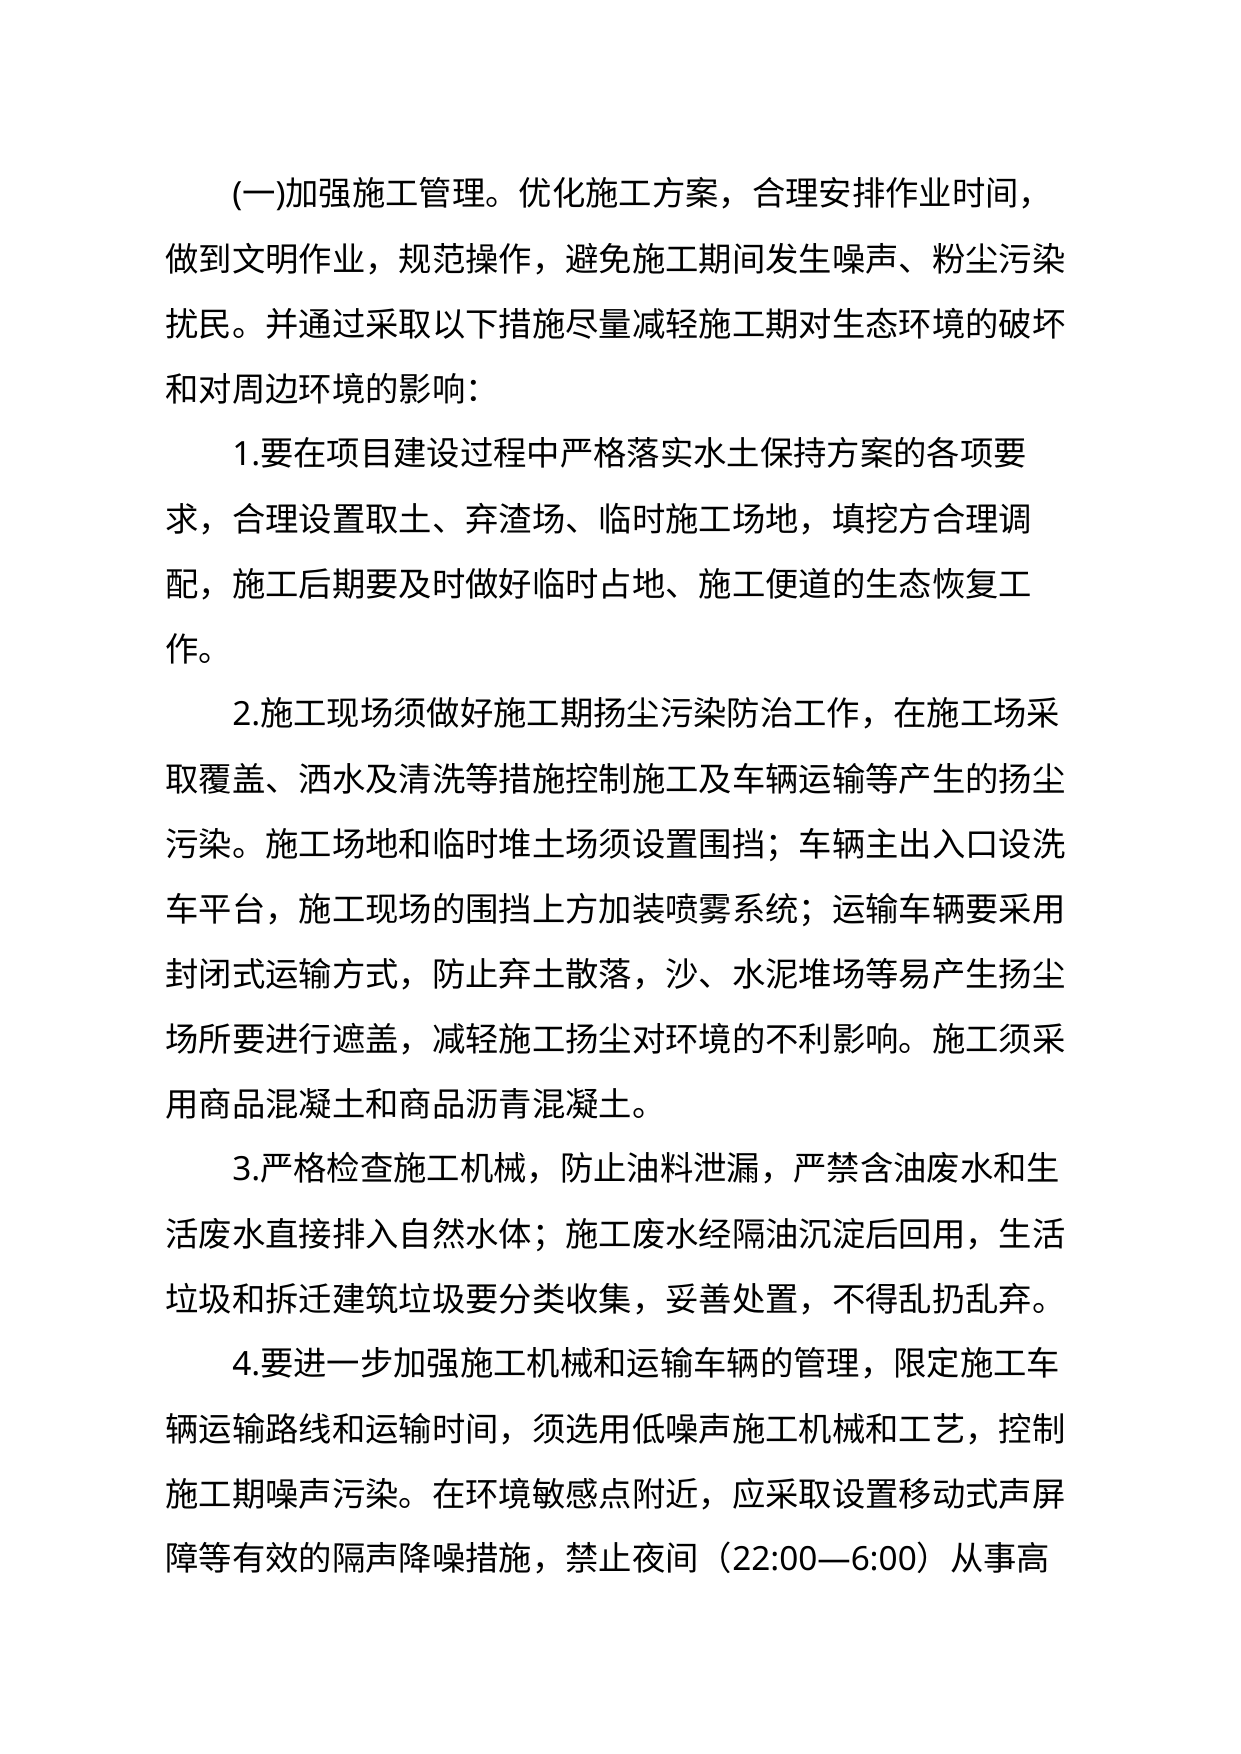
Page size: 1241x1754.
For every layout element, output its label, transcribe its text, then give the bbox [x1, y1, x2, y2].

text 2.施工现场须做好施工期扬尘污染防治工作，在施工场采取覆盖、洒水及清洗等措施控制施工及车辆运输等产生的扬尘污染。施工场地和临时堆土场须设置围挡；车辆主出入口设洗车平台，施工现场的围挡上方加装喷雾系统；运输车辆要采用封闭式运输方式，防止弃土散落，沙、水泥堆场等易产生扬尘场所要进行遮盖，减轻施工扬尘对环境的不利影响。施工须采用商品混凝土和商品沥青混凝土。 [165, 679, 1075, 1134]
text (一)加强施工管理。优化施工方案，合理安排作业时间，做到文明作业，规范操作，避免施工期间发生噪声、粉尘污染扰民。并通过采取以下措施尽量减轻施工期对生态环境的破坏和对周边环境的影响： [165, 159, 1075, 419]
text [165, 1329, 1075, 1589]
text 1.要在项目建设过程中严格落实水土保持方案的各项要求，合理设置取土、弃渣场、临时施工场地，填挖方合理调配，施工后期要及时做好临时占地、施工便道的生态恢复工作。 [165, 419, 1075, 679]
text 3.严格检查施工机械，防止油料泄漏，严禁含油废水和生活废水直接排入自然水体；施工废水经隔油沉淀后回用，生活垃圾和拆迁建筑垃圾要分类收集，妥善处置，不得乱扔乱弃。 [165, 1134, 1075, 1329]
